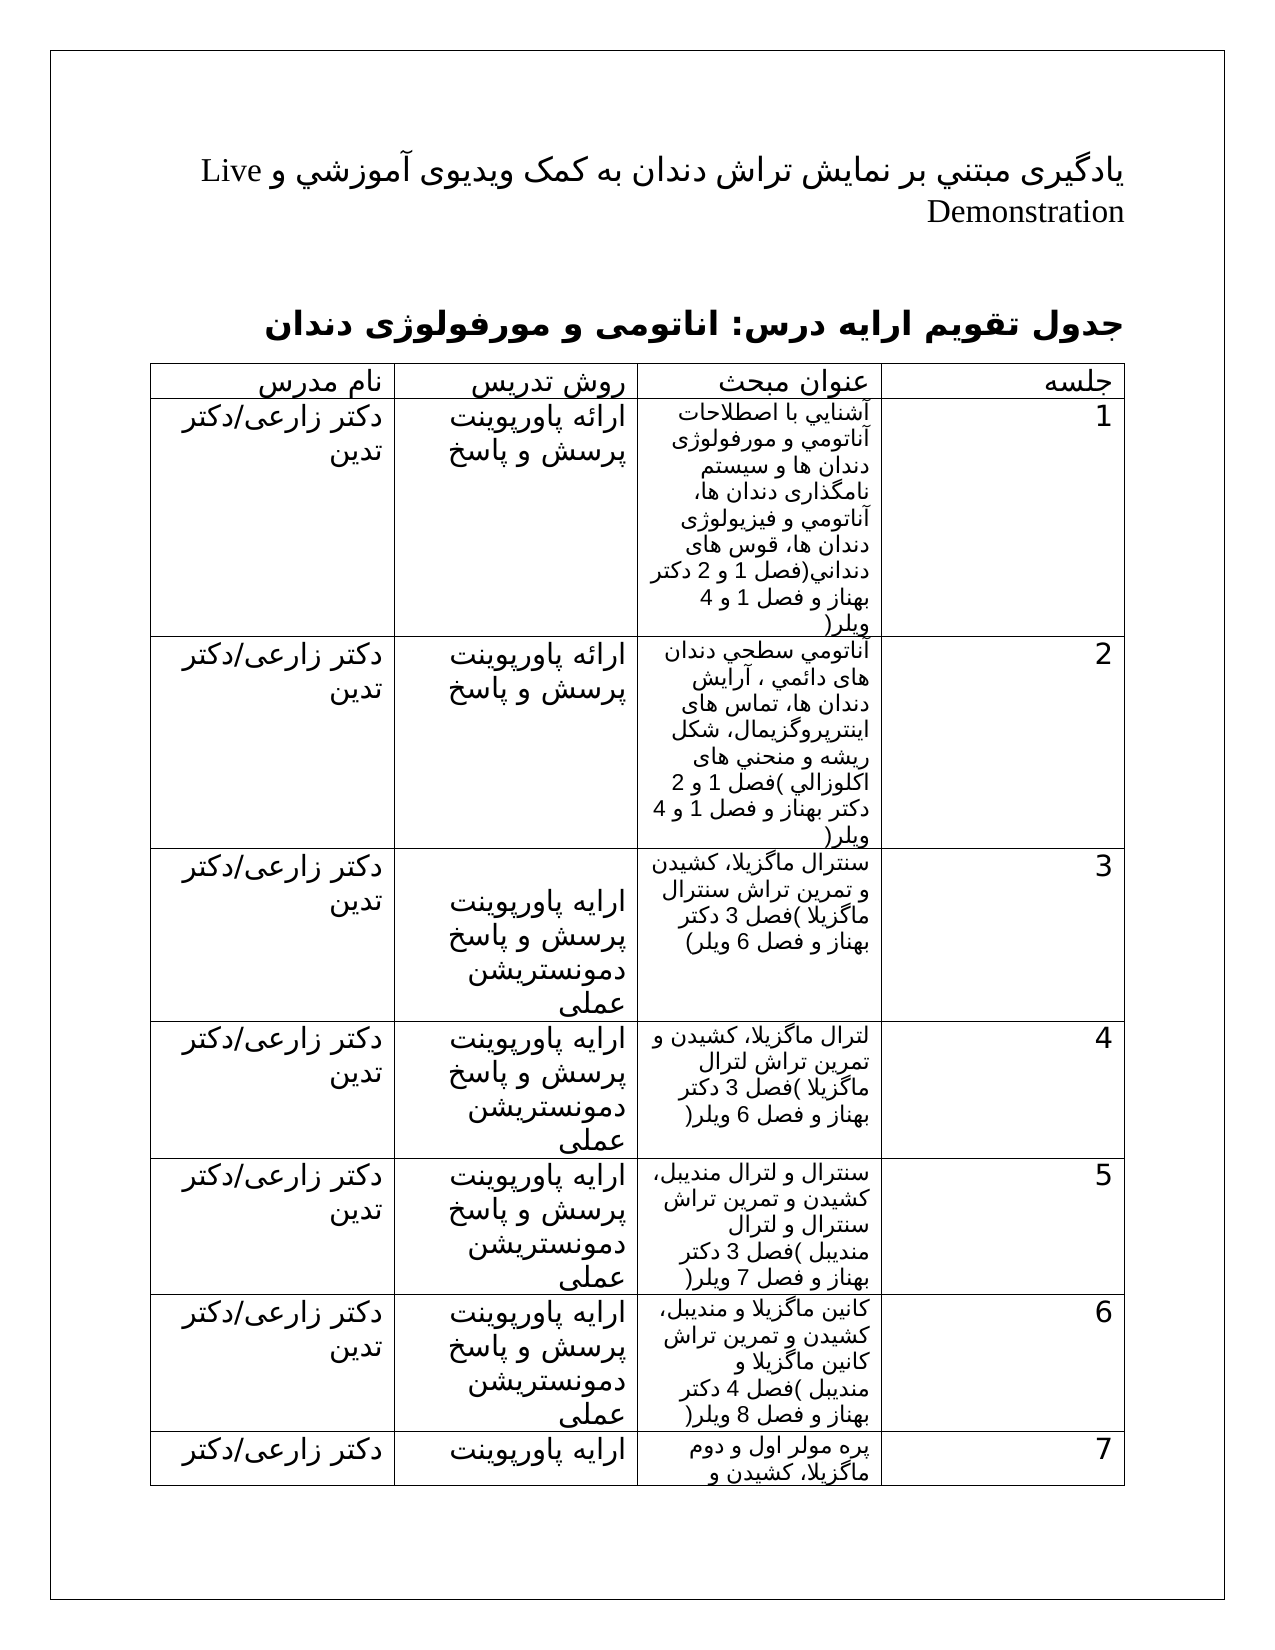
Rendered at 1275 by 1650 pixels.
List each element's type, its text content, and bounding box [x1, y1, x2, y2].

table_cell دکتر زارعی/دکتر تدین [151, 637, 394, 848]
table_cell دکتر زارعی/دکتر تدین [151, 1295, 394, 1431]
table_cell کانین ماگزیلا و مندیبل، کشیدن و تمرین تراش کانین ماگزیلا و مندیبل )فصل 4 دکتر بهناز و فصل 8 ویلر( [638, 1295, 881, 1431]
table_cell 2 [882, 637, 1124, 848]
table_header جلسه [882, 364, 1124, 398]
table_cell ارایه پاورپوینت پرسش و پاسخ دمونستریشن عملی [395, 1159, 637, 1294]
table_header روش تدریس [395, 364, 637, 398]
table_header نام مدرس [151, 364, 394, 398]
table_cell 4 [882, 1022, 1124, 1157]
table_cell ارائه پاورپوینت پرسش و پاسخ [395, 399, 637, 636]
table_cell ارایه پاورپوینت پرسش و پاسخ دمونستریشن عملی [395, 849, 637, 1021]
table_cell دکتر زارعی/دکتر تدین [151, 849, 394, 1021]
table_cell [638, 1432, 881, 1485]
table_cell دکتر زارعی/دکتر تدین [151, 1159, 394, 1294]
table_cell 7 [882, 1432, 1124, 1485]
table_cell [395, 1432, 637, 1485]
table_cell ارائه پاورپوینت پرسش و پاسخ [395, 637, 637, 848]
table_cell دکتر زارعی/دکتر تدین [151, 1022, 394, 1157]
table_cell سنترال و لترال مندیبل، کشیدن و تمرین تراش سنترال و لترال مندیبل )فصل 3 دکتر بهناز و فصل 7 ویلر( [638, 1159, 881, 1294]
table_cell 1 [882, 399, 1124, 636]
table_cell 3 [882, 849, 1124, 1021]
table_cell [151, 1432, 394, 1485]
text جدول تقویم ارایه درس: اناتومی و مورفولوژی دندان [150, 304, 1125, 343]
text یادگیری مبتني بر نمایش تراش دندان به کمک ویدیوی آموزشي و Live Demonstration [150, 150, 1125, 230]
table_cell 5 [882, 1159, 1124, 1294]
table_cell آشنایي با اصطلاحات آناتومي و مورفولوژی دندان ها و سیستم نامگذاری دندان ها، آناتومي و فیزیولوژی دندان ها، قوس های دنداني(فصل 1 و 2 دکتر بهناز و فصل 1 و 4 ویلر( [638, 399, 881, 636]
table_cell لترال ماگزیلا، کشیدن و تمرین تراش لترال ماگزیلا )فصل 3 دکتر بهناز و فصل 6 ویلر( [638, 1022, 881, 1157]
table_cell ارایه پاورپوینت پرسش و پاسخ دمونستریشن عملی [395, 1022, 637, 1157]
table_cell دکتر زارعی/دکتر تدین [151, 399, 394, 636]
table_cell سنترال ماگزیلا، کشیدن و تمرین تراش سنترال ماگزیلا )فصل 3 دکتر بهناز و فصل 6 ویلر) [638, 849, 881, 1021]
table_cell 6 [882, 1295, 1124, 1431]
table_cell ارایه پاورپوینت پرسش و پاسخ دمونستریشن عملی [395, 1295, 637, 1431]
table_cell آناتومي سطحي دندان های دائمي ، آرایش دندان ها، تماس های اینترپروگزیمال، شکل ریشه و منحني های اکلوزالي )فصل 1 و 2 دکتر بهناز و فصل 1 و 4 ویلر( [638, 637, 881, 848]
table_header عنوان مبحث [638, 364, 881, 398]
